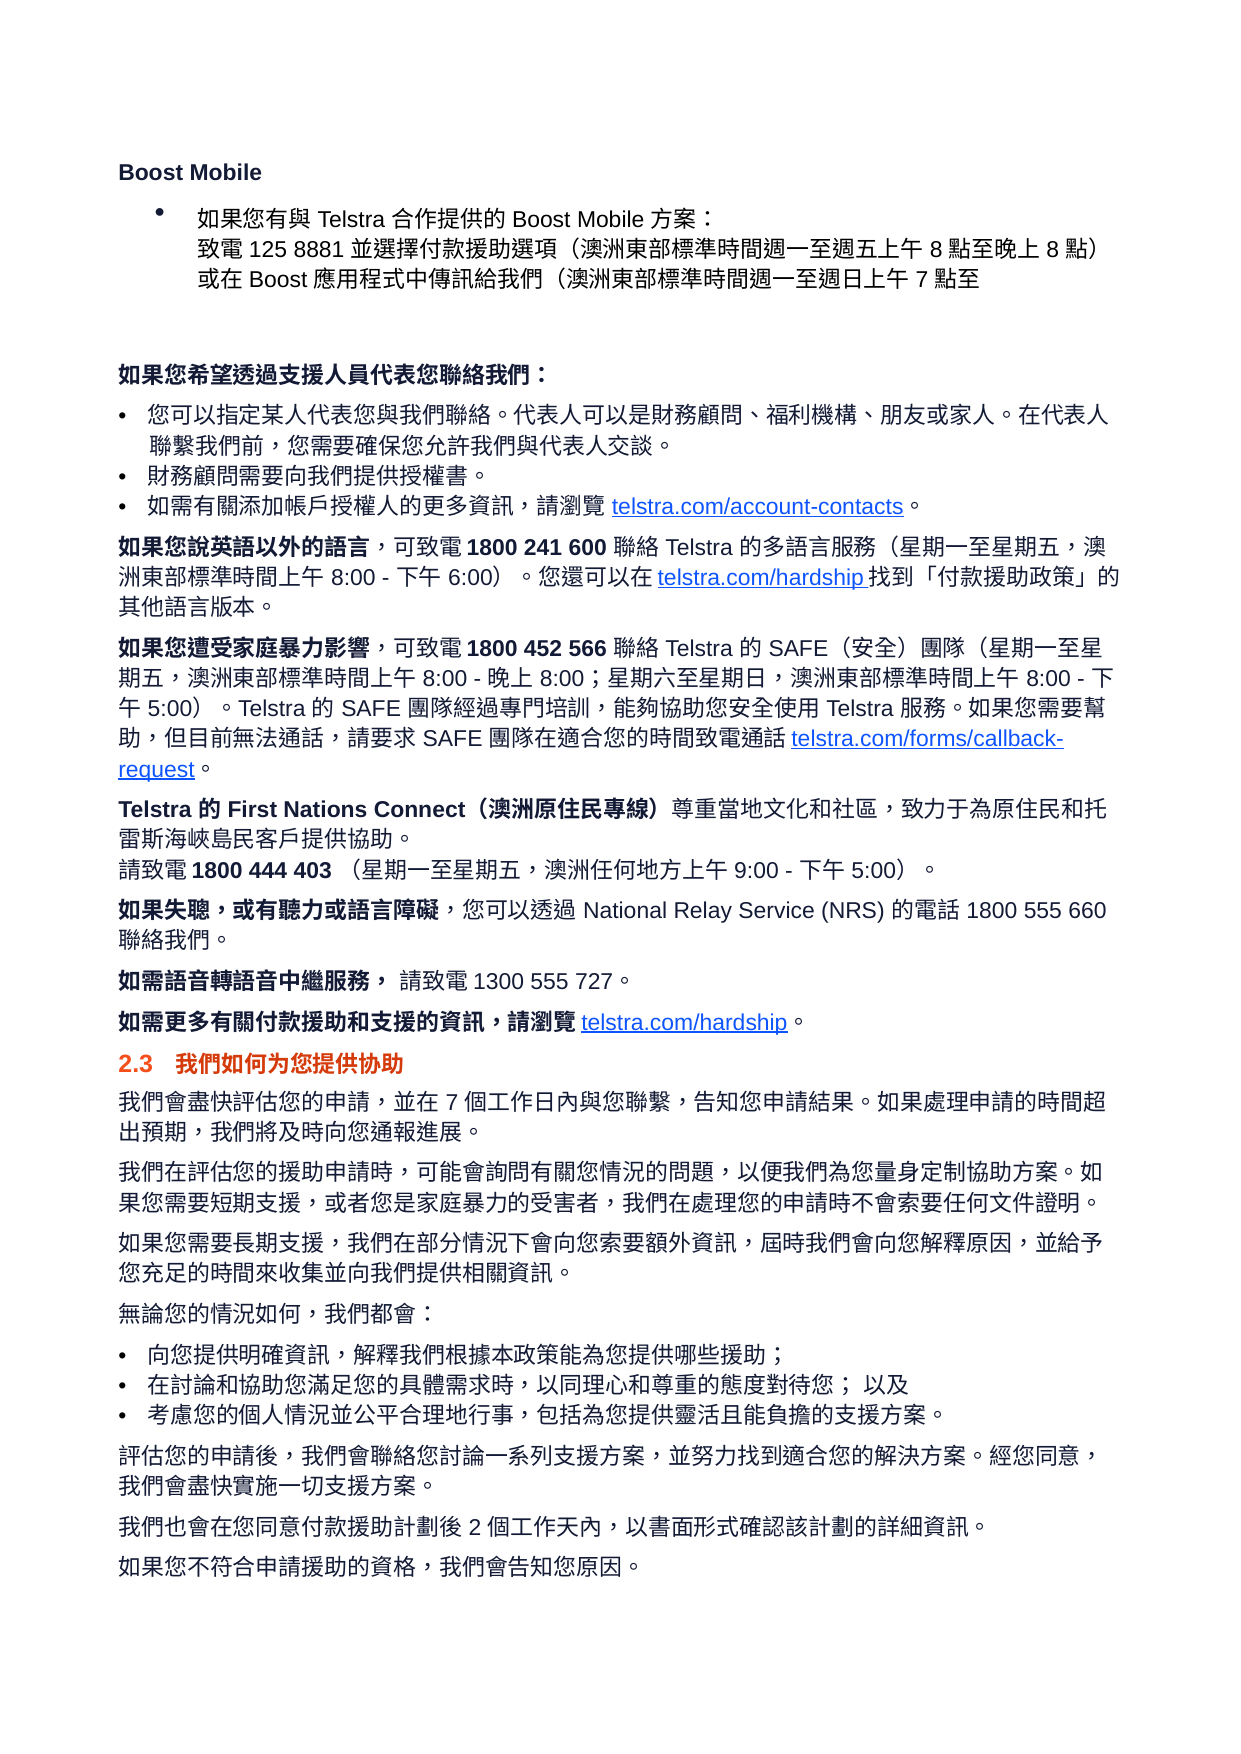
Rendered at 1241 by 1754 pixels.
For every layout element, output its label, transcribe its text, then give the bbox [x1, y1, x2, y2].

text 評估您的申請後，我們會聯絡您討論一系列支援方案，並努力找到適合您的解決方案。經您同意，我們會盡快實施一切支援方案。 [118, 1443, 1122, 1499]
text 如果您需要長期支援，我們在部分情況下會向您索要額外資訊，屆時我們會向您解釋原因，並給予您充足的時間來收集並向我們提供相關資訊。 [118, 1230, 1122, 1287]
text 請致電1800 444 403 （星期一至星期五，澳洲任何地方上午 9:00 - 下午 5:00）。 [118, 857, 1122, 883]
list 如需有關添加帳戶授權人的更多資訊，請瀏覽 telstra.com/account-contacts。 [118, 493, 1122, 519]
text 我們也會在您同意付款援助計劃後 2 個工作天內，以書面形式確認該計劃的詳細資訊。 [118, 1513, 1122, 1540]
text 如需語音轉語音中繼服務， 請致電1300 555 727。 [118, 968, 1122, 994]
text 如果您不符合申請援助的資格，我們會告知您原因。 [118, 1554, 1122, 1581]
text 如需更多有關付款援助和支援的資訊，請瀏覽telstra.com/hardship。 [118, 1009, 1122, 1035]
text Boost Mobile [118, 159, 1122, 185]
list 考慮您的個人情況並公平合理地行事，包括為您提供靈活且能負擔的支援方案。 [118, 1402, 1122, 1428]
text 如果您希望透過支援人員代表您聯絡我們： [118, 362, 1122, 388]
text Telstra 的 First Nations Connect（澳洲原住民專線）尊重當地文化和社區，致力于為原住民和托雷斯海峽島民客戶提供協助。 [118, 796, 1122, 853]
list 在討論和協助您滿足您的具體需求時，以同理心和尊重的態度對待您； 以及 [118, 1372, 1122, 1398]
text 如果您說英語以外的語言，可致電1800 241 600 聯絡 Telstra 的多語言服務（星期一至星期五，澳洲東部標準時間上午 8:00 - 下午 6:00）。您還可以在telstra.com/hardship找到「付款援助政策」的其他語言版本。 [118, 534, 1122, 621]
list 財務顧問需要向我們提供授權書。 [118, 463, 1122, 489]
list 您可以指定某人代表您與我們聯絡。代表人可以是財務顧問、福利機構、朋友或家人。在代表人聯繫我們前，您需要確保您允許我們與代表人交談。 [118, 402, 1122, 459]
text 我們在評估您的援助申請時，可能會詢問有關您情況的問題，以便我們為您量身定制協助方案。如果您需要短期支援，或者您是家庭暴力的受害者，我們在處理您的申請時不會索要任何文件證明。 [118, 1159, 1122, 1216]
text 我們會盡快評估您的申請，並在 7 個工作日內與您聯繫，告知您申請結果。如果處理申請的時間超出預期，我們將及時向您通報進展。 [118, 1088, 1122, 1145]
text 如果您遭受家庭暴力影響，可致電1800 452 566 聯絡 Telstra 的 SAFE（安全）團隊（星期一至星期五，澳洲東部標準時間上午 8:00 - 晚上 8:00；星期六至星期日，澳洲東部標準時間上午 8:00 - 下午 5:00）。Telstra 的 SAFE 團隊經過專門培訓，能夠協助您安全使用 Telstra 服務。如果您需要幫助，但目前無法通話，請要求 SAFE 團隊在適合您的時間致電通話telstra.com/forms/callback-request。 [118, 635, 1122, 782]
text 無論您的情況如何，我們都會： [118, 1301, 1122, 1327]
list 向您提供明確資訊，解釋我們根據本政策能為您提供哪些援助； [118, 1342, 1122, 1368]
text 如果失聰，或有聽力或語言障礙，您可以透過 National Relay Service (NRS) 的電話 1800 555 660 聯絡我們。 [118, 897, 1122, 954]
subtitle 我們如何为您提供协助 [118, 1049, 1122, 1078]
